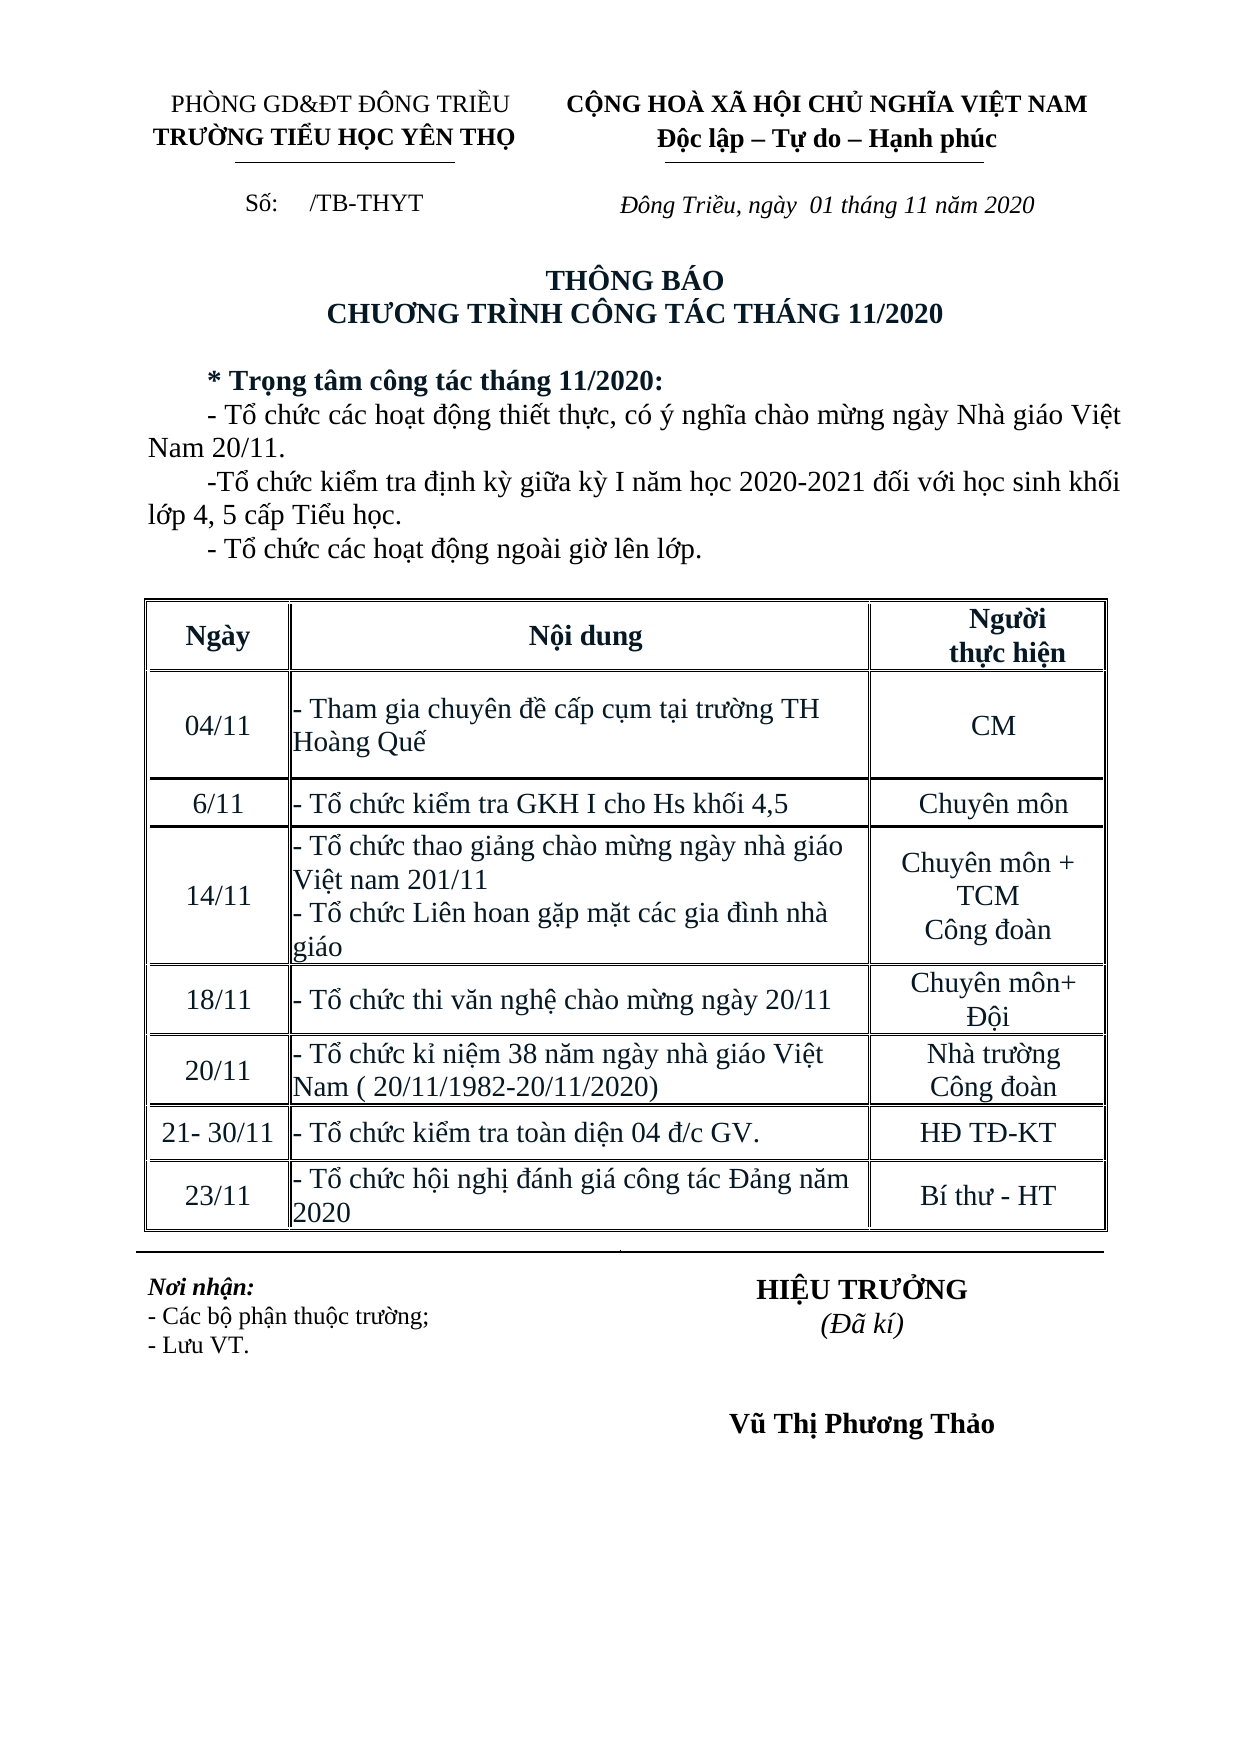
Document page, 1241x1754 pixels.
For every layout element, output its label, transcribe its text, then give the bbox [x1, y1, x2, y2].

text * Trọng tâm công tác tháng 11/2020: [148, 363, 1122, 397]
table_cell 20/11 [145, 1033, 290, 1103]
table_cell - Tổ chức thi văn nghệ chào mừng ngày 20/11 [292, 966, 868, 1033]
table_cell 23/11 [147, 1159, 290, 1229]
table_cell Chuyên môn+ Đội [871, 963, 1105, 1033]
table_cell - Tổ chức hội nghị đánh giá công tác Đảng năm 2020 [290, 1162, 870, 1229]
table_cell Chuyên môn + TCM Công đoàn [871, 825, 1104, 962]
text -Tổ chức kiểm tra định kỳ giữa kỳ I năm học 2020-2021 đối với học sinh khối lớp 4, 5 cấp Tiểu học. [148, 464, 1122, 531]
table_header Nội dung [290, 602, 870, 668]
table_cell CM [871, 669, 1105, 777]
table_cell 14/11 [147, 825, 288, 962]
table_cell 18/11 [147, 963, 288, 1033]
table_header Người thực hiện [870, 602, 1104, 668]
text THÔNG BÁO [148, 263, 1122, 296]
table_cell - Tham gia chuyên đề cấp cụm tại trường TH Hoàng Quế [292, 672, 868, 777]
table_header Ngày [147, 600, 290, 668]
table_cell - Tổ chức kiểm tra GKH I cho Hs khối 4,5 [292, 780, 868, 825]
table_header CỘNG HOÀ XÃ HỘI CHỦ NGHĨA VIỆT NAM Độc lập – Tự do – Hạnh phúc Đông Triều, ngày 01 tháng 11 năm 2020 [532, 89, 1122, 224]
table_cell 21- 30/11 [147, 1103, 288, 1158]
table_cell HĐ TĐ-KT [871, 1103, 1105, 1158]
text CHƯƠNG TRÌNH CÔNG TÁC THÁNG 11/2020 [148, 296, 1122, 330]
table_cell Nhà trường Công đoàn [870, 1033, 1106, 1103]
table_cell 6/11 [147, 777, 288, 825]
table_header HIỆU TRƯỞNG (Đã kí) Vũ Thị Phương Thảo [620, 1273, 1104, 1440]
table_cell Bí thư - HT [870, 1159, 1105, 1229]
table_cell - Tổ chức thao giảng chào mừng ngày nhà giáo Việt nam 201/11 - Tổ chức Liên hoan gặp mặt các gia đình nhà giáo [292, 828, 868, 962]
text - Tổ chức các hoạt động ngoài giờ lên lớp. [148, 531, 1122, 564]
table_header PHÒNG GD&ĐT ĐÔNG TRIỀU TRƯỜNG TIỂU HỌC YÊN THỌ Số: /TB-THYT [136, 89, 532, 224]
table_cell 04/11 [147, 669, 288, 777]
text - Tổ chức các hoạt động thiết thực, có ý nghĩa chào mừng ngày Nhà giáo Việt Nam 20/11. [148, 397, 1122, 464]
table_cell - Tổ chức kỉ niệm 38 năm ngày nhà giáo Việt Nam ( 20/11/1982-20/11/2020) [292, 1036, 868, 1103]
table_cell - Tổ chức kiểm tra toàn diện 04 đ/c GV. [292, 1107, 868, 1158]
table_header Nơi nhận: - Các bộ phận thuộc trường; - Lưu VT. [136, 1273, 620, 1440]
table_cell Chuyên môn [871, 777, 1104, 825]
